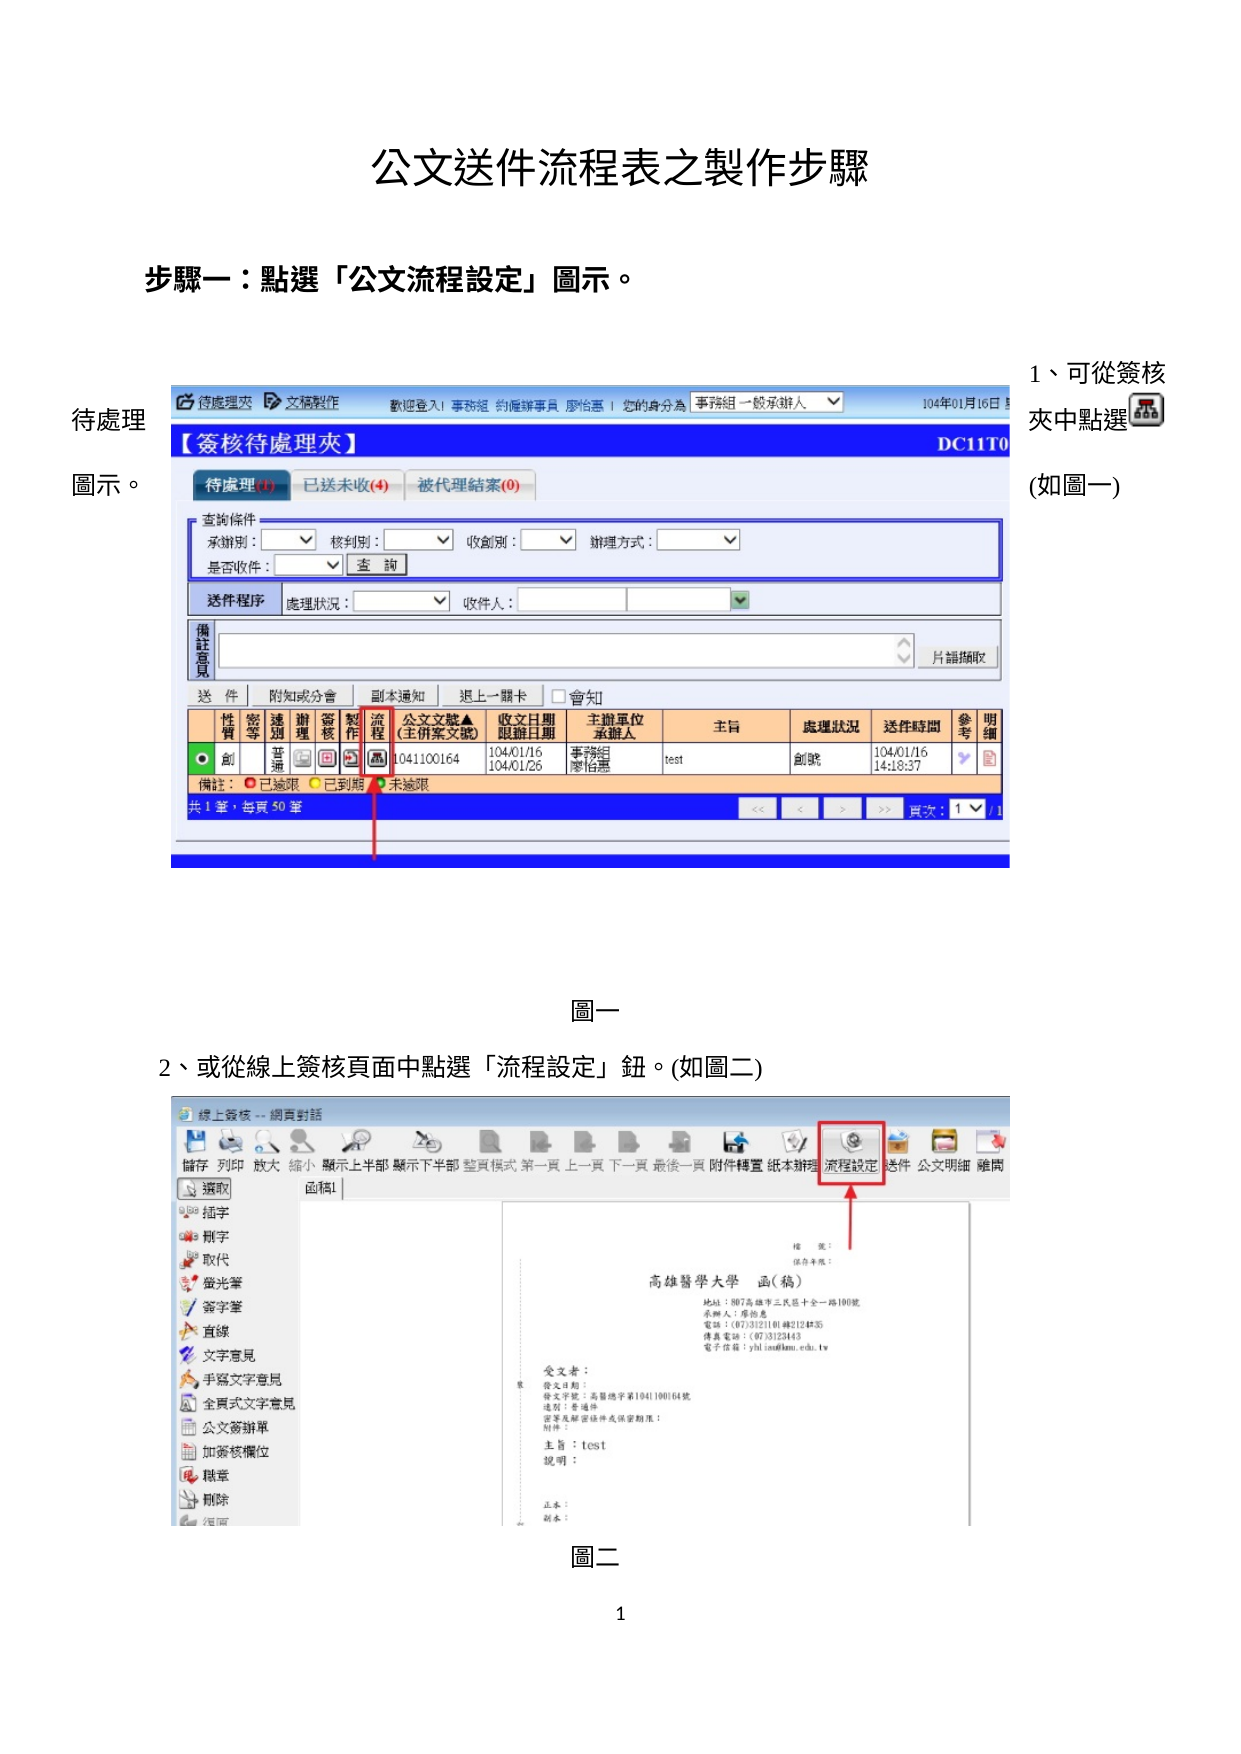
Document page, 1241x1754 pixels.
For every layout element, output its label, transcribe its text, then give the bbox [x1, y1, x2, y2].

text 公文送件流程表之製作步驟 [71, 128, 1169, 203]
picture [169, 1096, 1013, 1527]
text 1、可從簽核待處理夾中點選圖示。(如圖一) [71, 315, 1169, 503]
text 2、或從線上簽核頁面中點選「流程設定」鈕。(如圖二) [135, 1046, 1169, 1084]
picture [1131, 390, 1168, 430]
picture [169, 385, 1013, 870]
text 步驟一：點選「公文流程設定」圖示。 [71, 240, 1169, 315]
